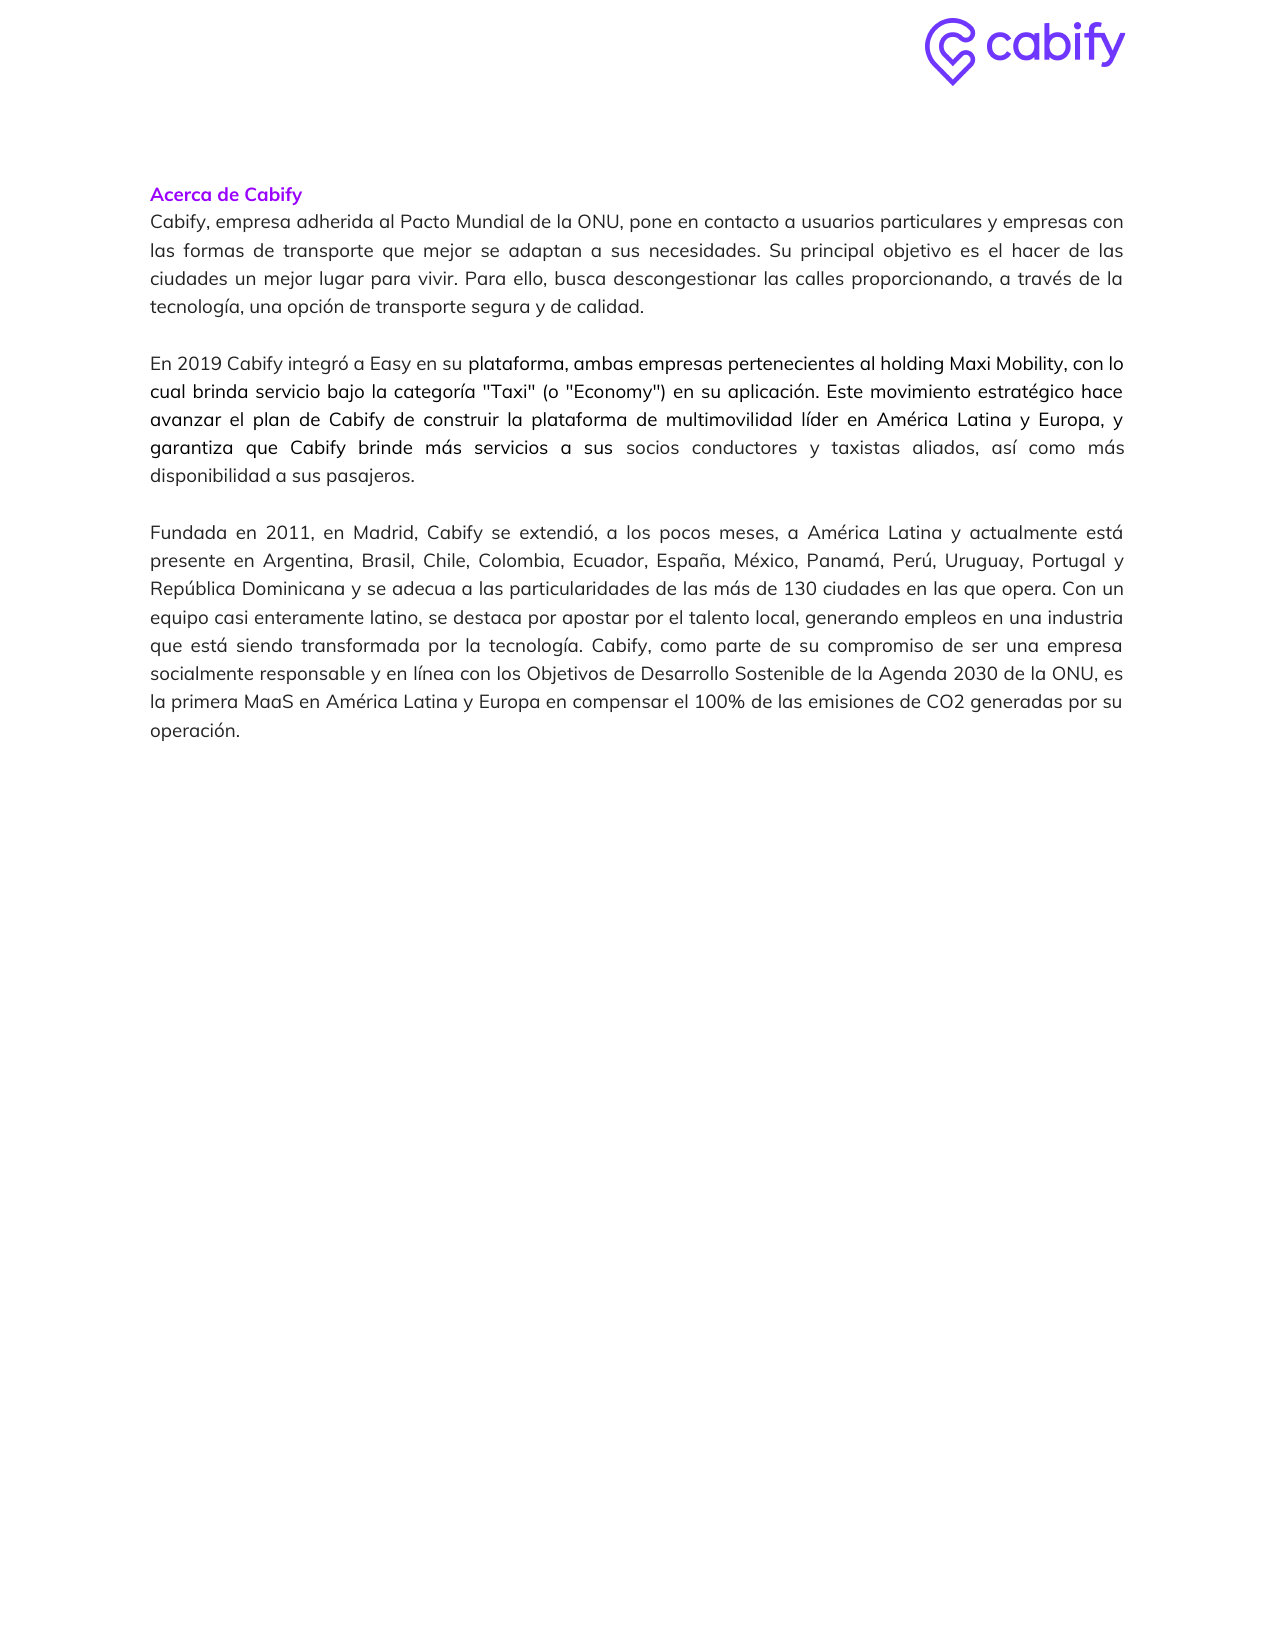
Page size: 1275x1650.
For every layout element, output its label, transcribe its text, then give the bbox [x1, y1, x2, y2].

text Acerca de Cabify [150, 183, 1125, 207]
picture [925, 18, 1126, 86]
text Cabify, empresa adherida al Pacto Mundial de la ONU, pone en contacto a usuarios particulares y empresas con las formas de transporte que mejor se adaptan a sus necesidades. Su principal objetivo es el hacer de las ciudades un mejor lugar para vivir. Para ello, busca descongestionar las calles proporcionando, a través de la tecnología, una opción de transporte segura y de calidad. [150, 210, 1125, 318]
text En 2019 Cabify integró a Easy en su plataforma, ambas empresas pertenecientes al holding Maxi Mobility, con lo cual brinda servicio bajo la categoría "Taxi" (o "Economy") en su aplicación. Este movimiento estratégico hace avanzar el plan de Cabify de construir la plataforma de multimovilidad líder en América Latina y Europa, y garantiza que Cabify brinde más servicios a sus socios conductores y taxistas aliados, así como más disponibilidad a sus pasajeros. [150, 351, 1125, 488]
text Fundada en 2011, en Madrid, Cabify se extendió, a los pocos meses, a América Latina y actualmente está presente en Argentina, Brasil, Chile, Colombia, Ecuador, España, México, Panamá, Perú, Uruguay, Portugal y República Dominicana y se adecua a las particularidades de las más de 130 ciudades en las que opera. Con un equipo casi enteramente latino, se destaca por apostar por el talento local, generando empleos en una industria que está siendo transformada por la tecnología. Cabify, como parte de su compromiso de ser una empresa socialmente responsable y en línea con los Objetivos de Desarrollo Sostenible de la Agenda 2030 de la ONU, es la primera MaaS en América Latina y Europa en compensar el 100% de las emisiones de CO2 generadas por su operación. [150, 521, 1125, 742]
